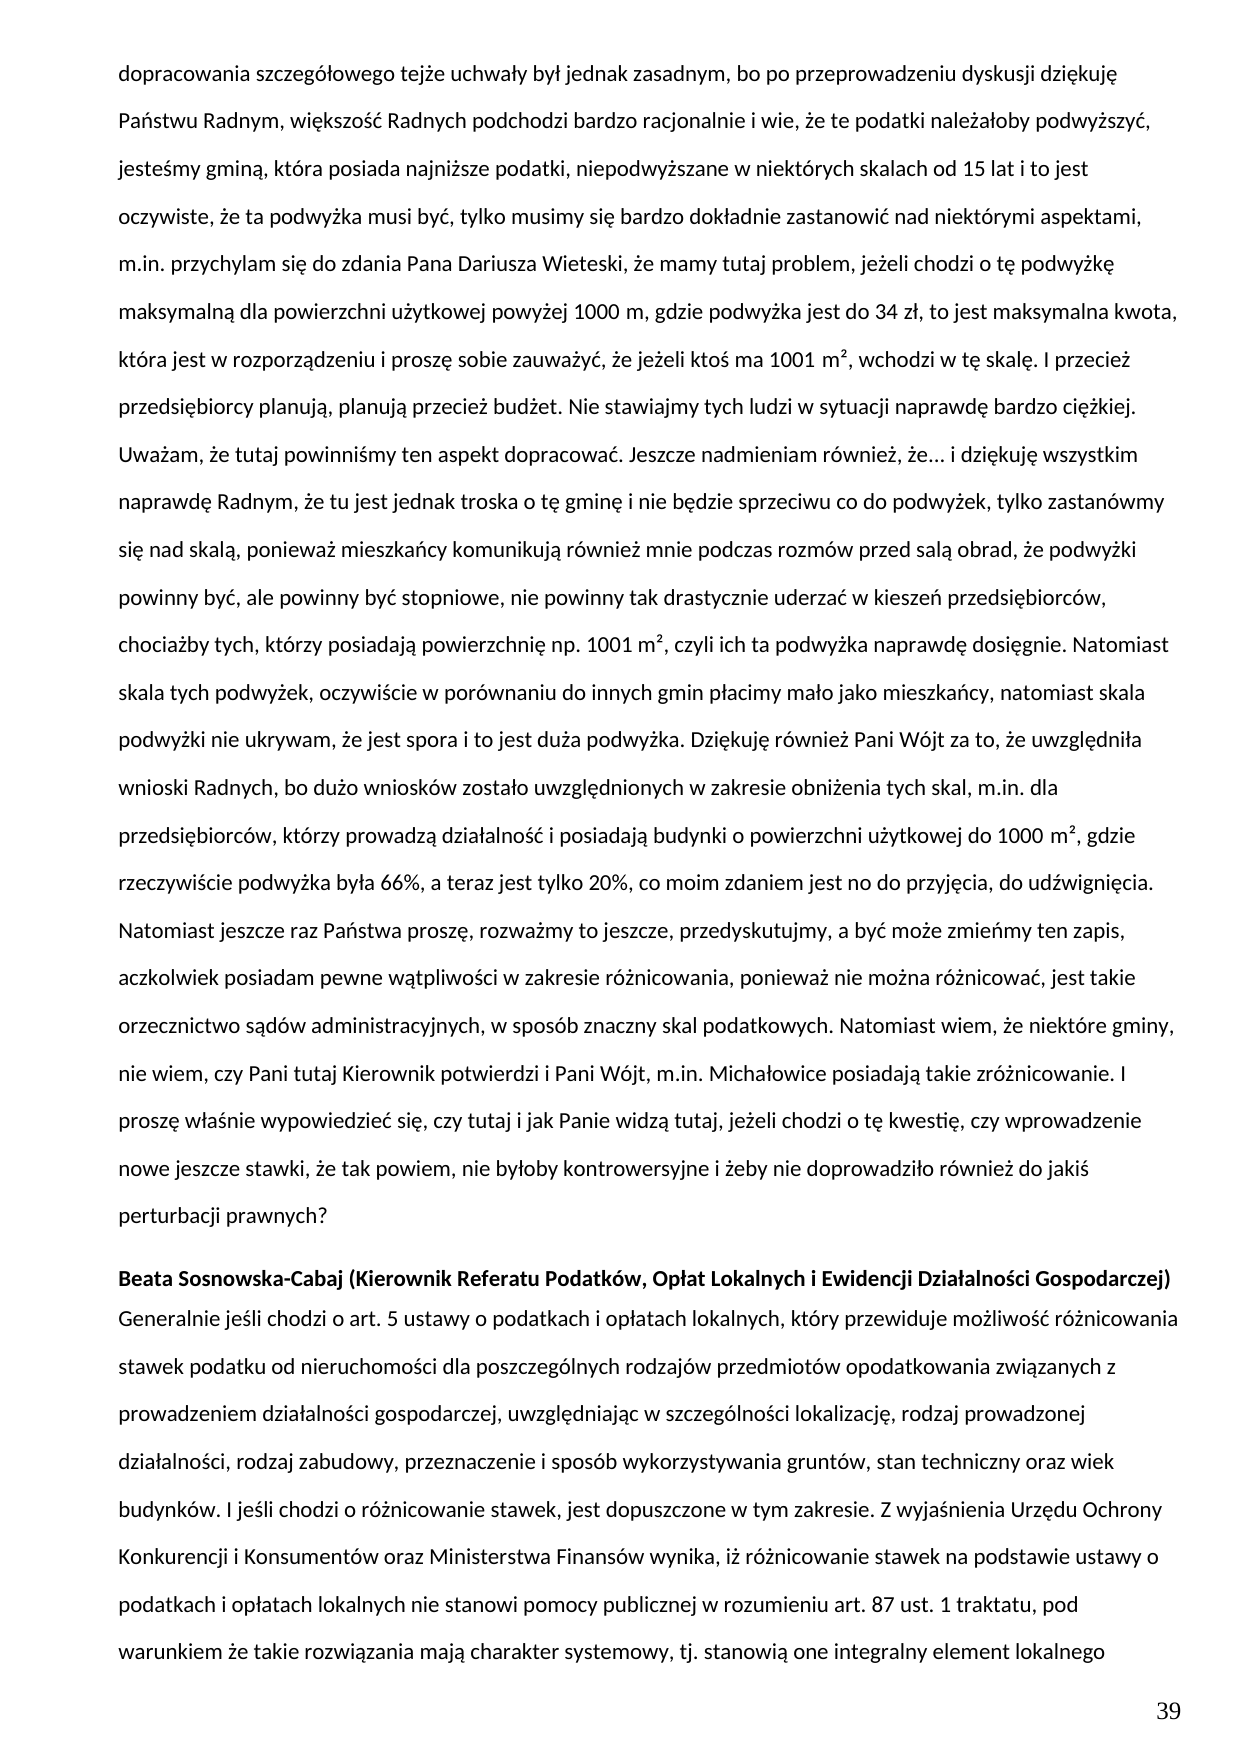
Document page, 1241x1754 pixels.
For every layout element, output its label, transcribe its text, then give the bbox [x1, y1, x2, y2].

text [118, 59, 1181, 1229]
subtitle Beata Sosnowska-Cabaj (Kierownik Referatu Podatków, Opłat Lokalnych i Ewidencji Działalności Gospodarczej) [118, 1264, 1181, 1292]
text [118, 1304, 1181, 1666]
